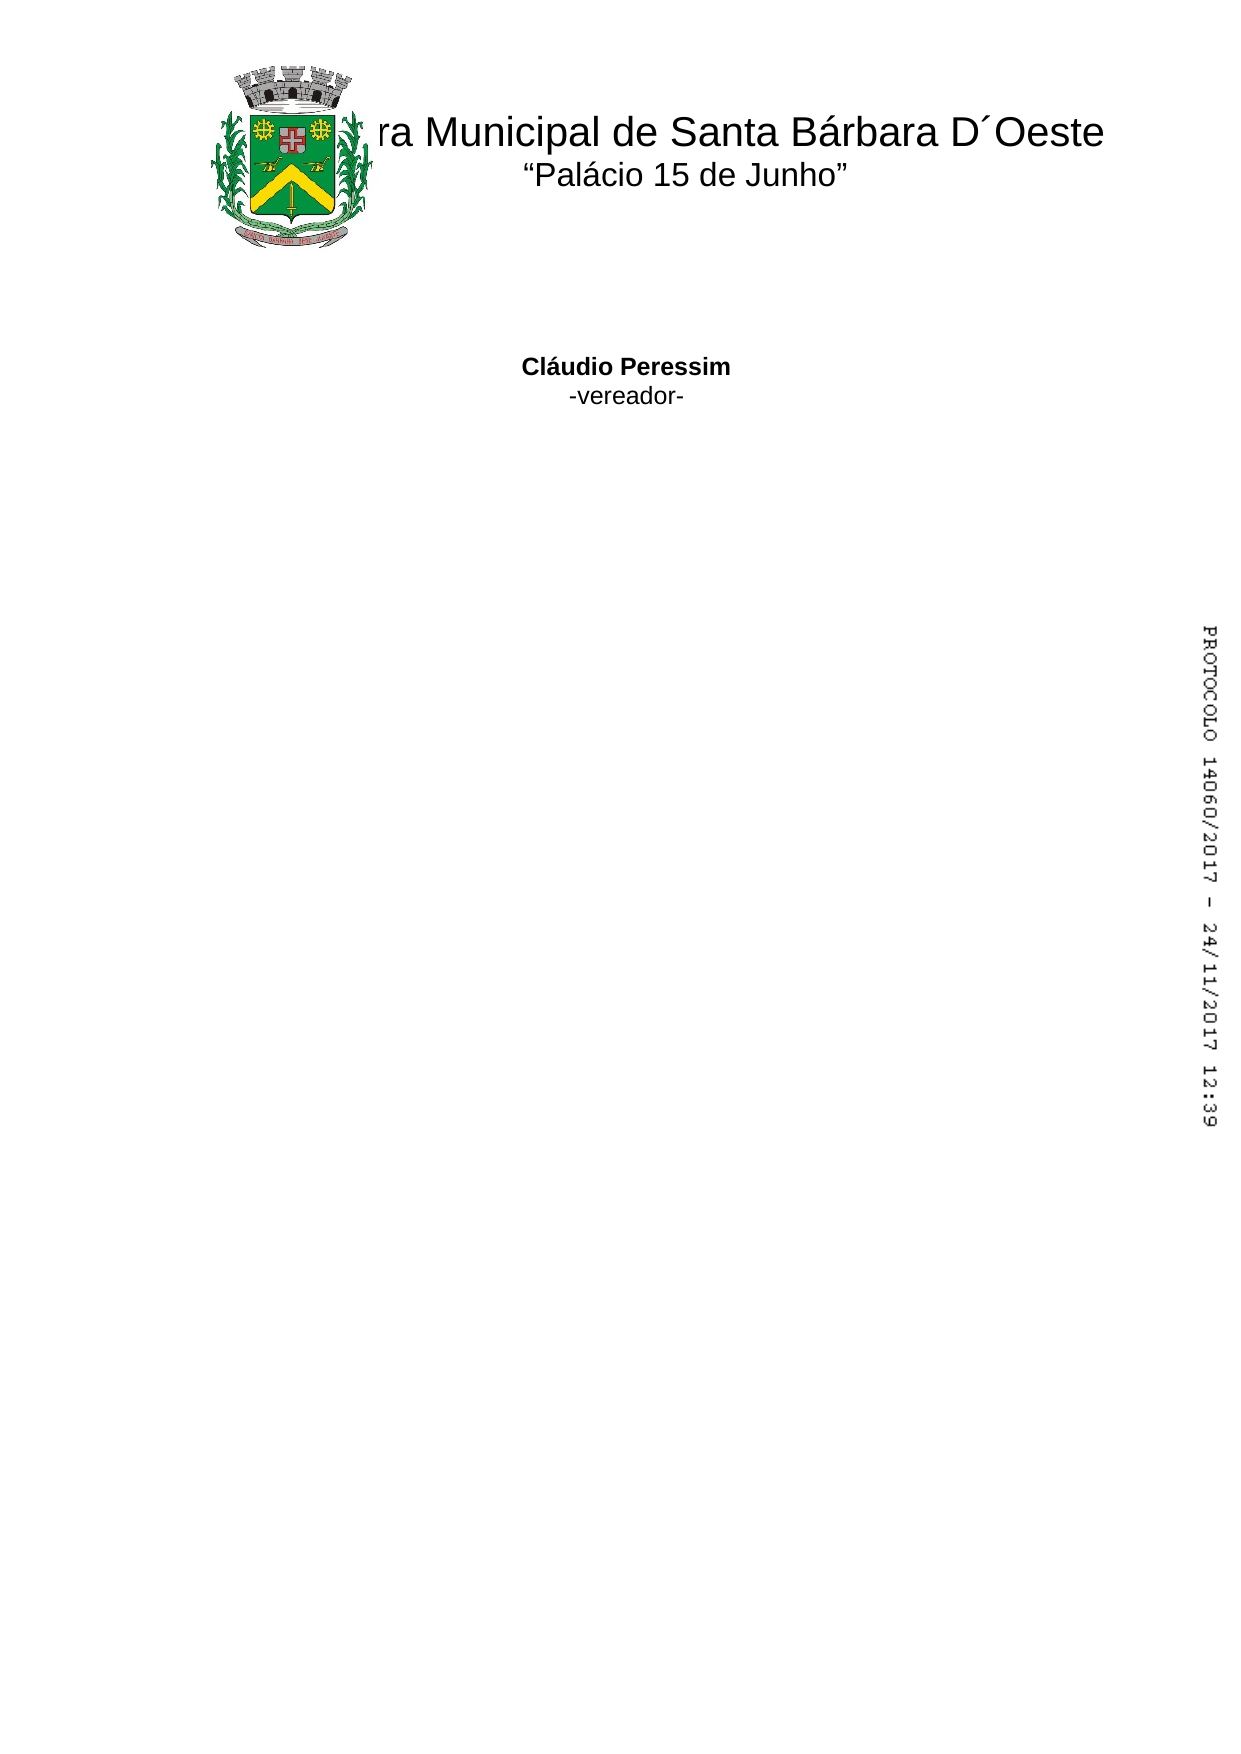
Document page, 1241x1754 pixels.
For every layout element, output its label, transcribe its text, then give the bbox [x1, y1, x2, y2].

text -vereador- [177, 381, 1063, 409]
text Cláudio Peressim [177, 352, 1063, 381]
picture [210, 66, 380, 255]
picture [1177, 623, 1241, 1131]
